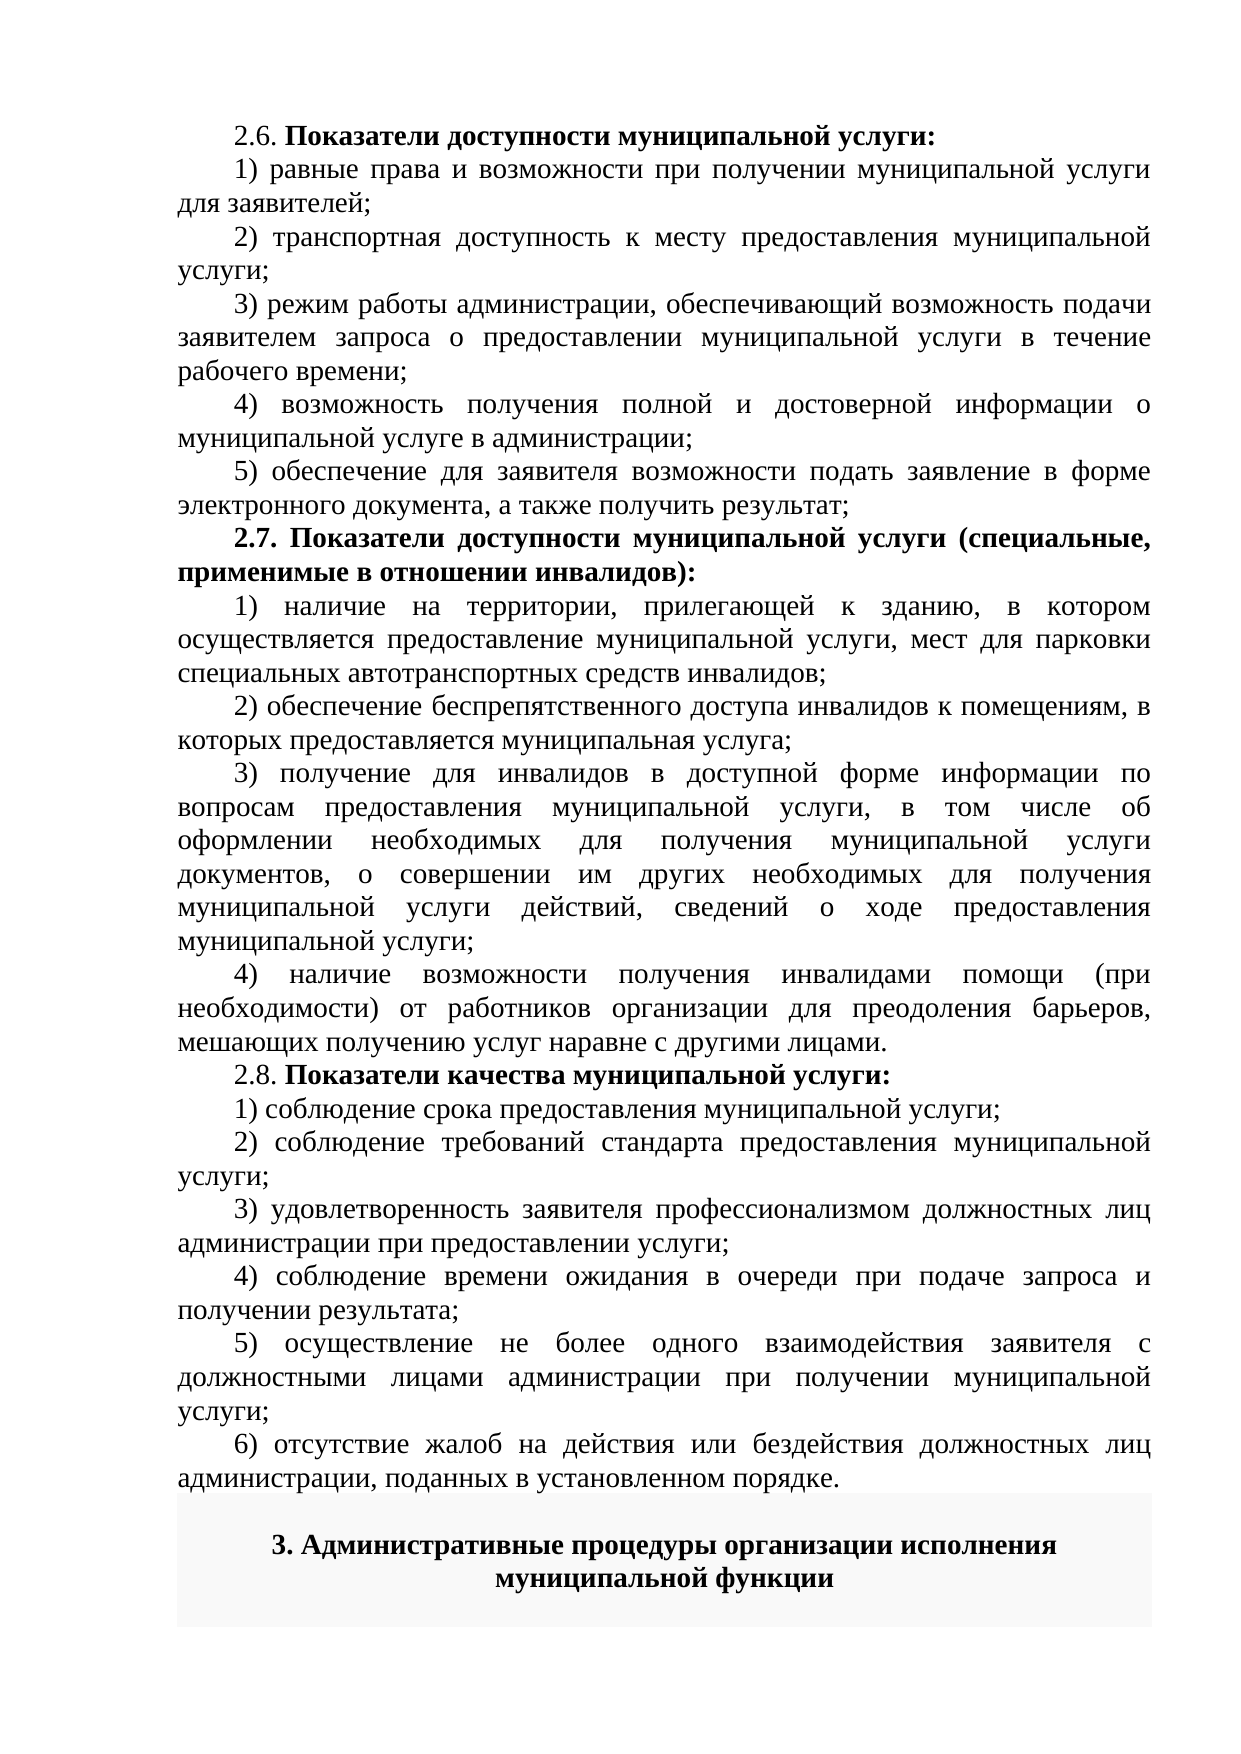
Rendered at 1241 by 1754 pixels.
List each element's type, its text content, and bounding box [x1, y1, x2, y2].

text 4) возможность получения полной и достоверной информации о муниципальной услуге в администрации; [177, 386, 1152, 453]
text 2) обеспечение беспрепятственного доступа инвалидов к помещениям, в которых предоставляется муниципальная услуга; [177, 688, 1152, 755]
text 1) наличие на территории, прилегающей к зданию, в котором осуществляется предоставление муниципальной услуги, мест для парковки специальных автотранспортных средств инвалидов; [177, 588, 1152, 688]
text 5) обеспечение для заявителя возможности подать заявление в форме электронного документа, а также получить результат; [177, 453, 1152, 521]
text 3) получение для инвалидов в доступной форме информации по вопросам предоставления муниципальной услуги, в том числе об оформлении необходимых для получения муниципальной услуги документов, о совершении им других необходимых для получения муниципальной услуги действий, сведений о ходе предоставления муниципальной услуги; [177, 755, 1152, 957]
text 2.7. Показатели доступности муниципальной услуги (специальные, применимые в отношении инвалидов): [177, 521, 1152, 588]
text 3) режим работы администрации, обеспечивающий возможность подачи заявителем запроса о предоставлении муниципальной услуги в течение рабочего времени; [177, 286, 1152, 386]
text 2.8. Показатели качества муниципальной услуги: [177, 1057, 1152, 1091]
text 2) соблюдение требований стандарта предоставления муниципальной услуги; [177, 1124, 1152, 1191]
text 3) удовлетворенность заявителя профессионализмом должностных лиц администрации при предоставлении услуги; [177, 1191, 1152, 1258]
text 4) соблюдение времени ожидания в очереди при подаче запроса и получении результата; [177, 1258, 1152, 1326]
text 2) транспортная доступность к месту предоставления муниципальной услуги; [177, 219, 1152, 286]
text 6) отсутствие жалоб на действия или бездействия должностных лиц администрации, поданных в установленном порядке. [177, 1426, 1152, 1493]
text 3. Административные процедуры организации исполнения муниципальной функции [177, 1527, 1152, 1594]
text 1) соблюдение срока предоставления муниципальной услуги; [177, 1091, 1152, 1124]
text 2.6. Показатели доступности муниципальной услуги: [177, 118, 1152, 152]
text 5) осуществление не более одного взаимодействия заявителя с должностными лицами администрации при получении муниципальной услуги; [177, 1326, 1152, 1426]
text 1) равные права и возможности при получении муниципальной услуги для заявителей; [177, 152, 1152, 219]
text 4) наличие возможности получения инвалидами помощи (при необходимости) от работников организации для преодоления барьеров, мешающих получению услуг наравне с другими лицами. [177, 957, 1152, 1057]
